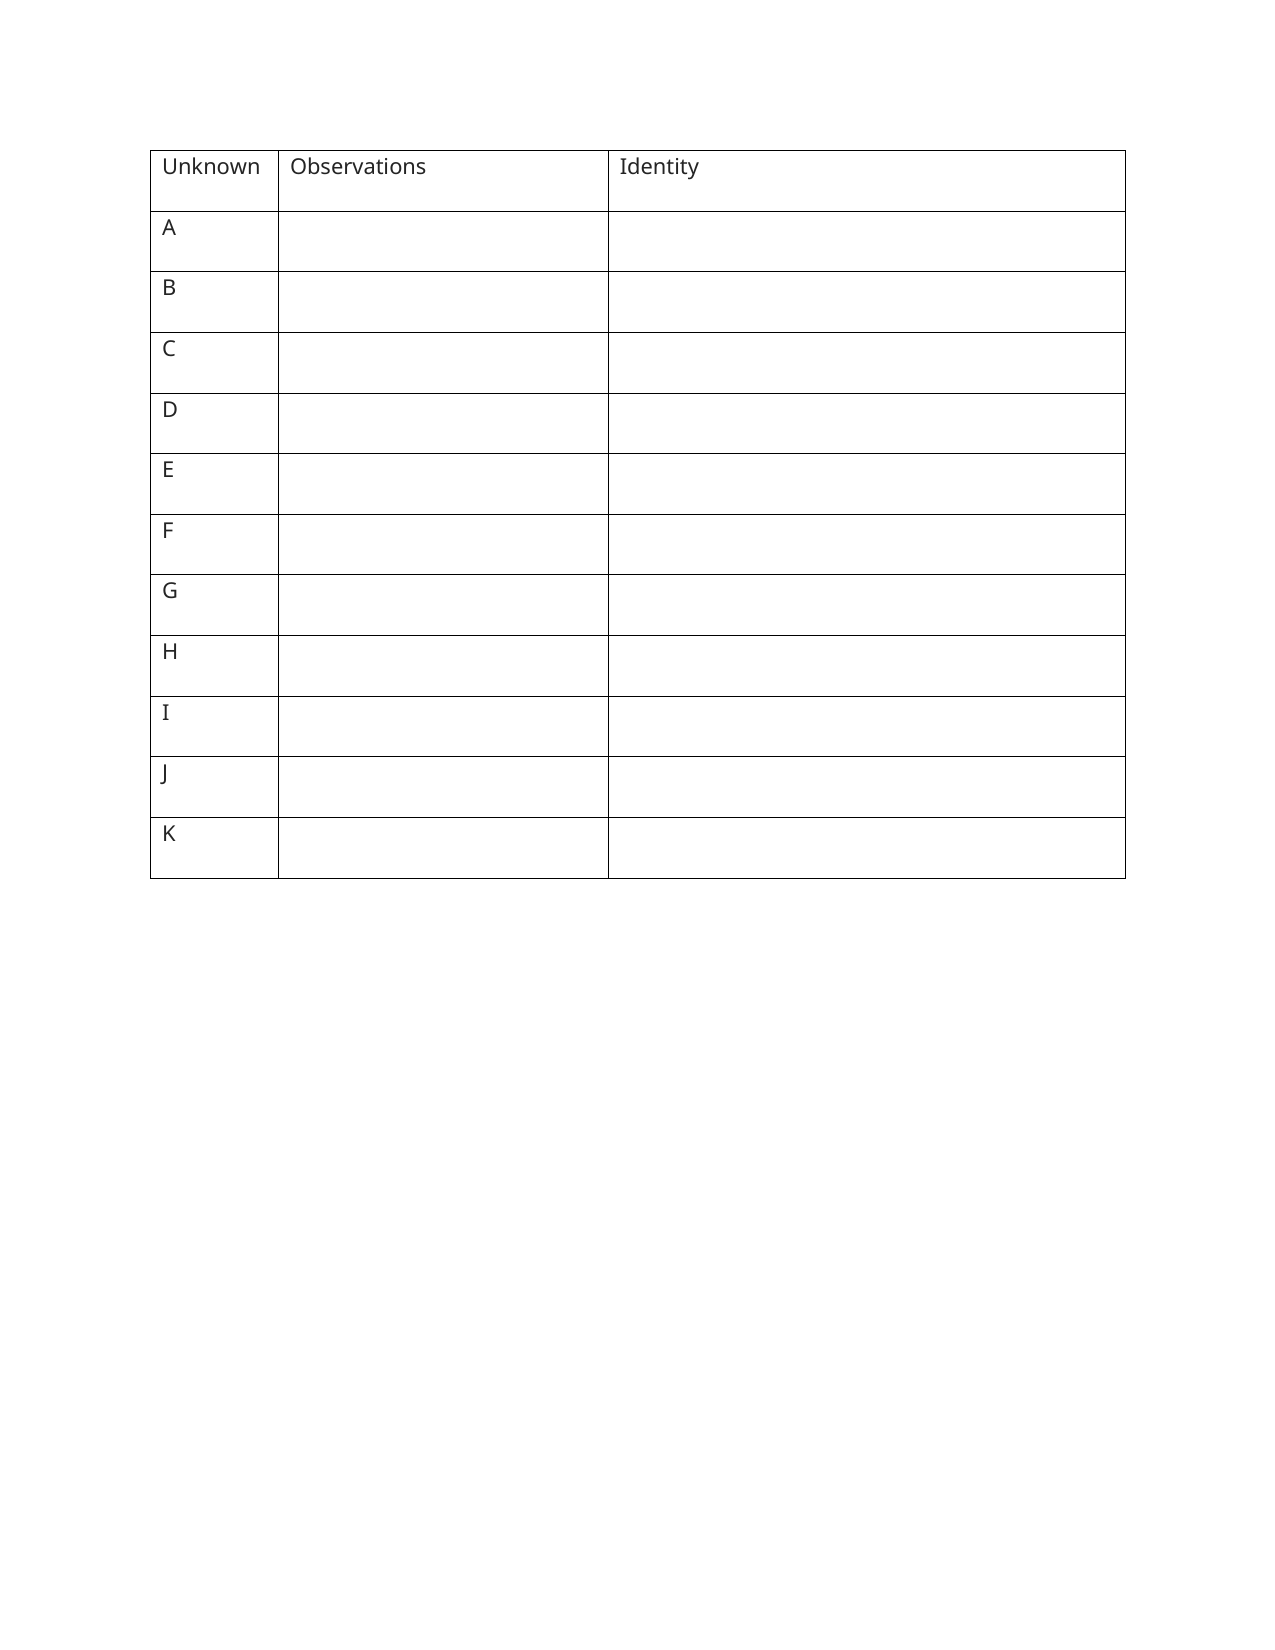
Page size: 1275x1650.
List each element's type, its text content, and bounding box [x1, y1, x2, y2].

table_cell [279, 575, 608, 635]
table_header Identity [609, 151, 1125, 211]
table_cell [279, 212, 608, 271]
table_cell [609, 818, 1125, 877]
table_cell H [151, 636, 278, 696]
table_cell [609, 394, 1125, 453]
table_header Observations [279, 151, 608, 211]
table_cell [609, 515, 1125, 574]
table_cell [609, 757, 1125, 817]
table_cell [279, 394, 608, 453]
table_cell [609, 212, 1125, 271]
table_cell E [151, 454, 278, 514]
table_cell [609, 272, 1125, 332]
table_header Unknown [151, 151, 278, 211]
table_cell K [151, 818, 278, 877]
table_cell [279, 333, 608, 392]
table_cell [609, 454, 1125, 514]
table_cell B [151, 272, 278, 332]
table_cell [279, 757, 608, 817]
table_cell [279, 636, 608, 696]
table_cell [279, 515, 608, 574]
table_cell C [151, 333, 278, 392]
table_cell [609, 697, 1125, 756]
table_cell A [151, 212, 278, 271]
table_cell G [151, 575, 278, 635]
table_cell [279, 454, 608, 514]
table_cell [609, 333, 1125, 392]
table_cell [279, 818, 608, 877]
table_cell [609, 636, 1125, 696]
table_cell I [151, 697, 278, 756]
table_cell [279, 697, 608, 756]
table_cell [279, 272, 608, 332]
table_cell J [151, 757, 278, 817]
table_cell D [151, 394, 278, 453]
table_cell [609, 575, 1125, 635]
table_cell F [151, 515, 278, 574]
